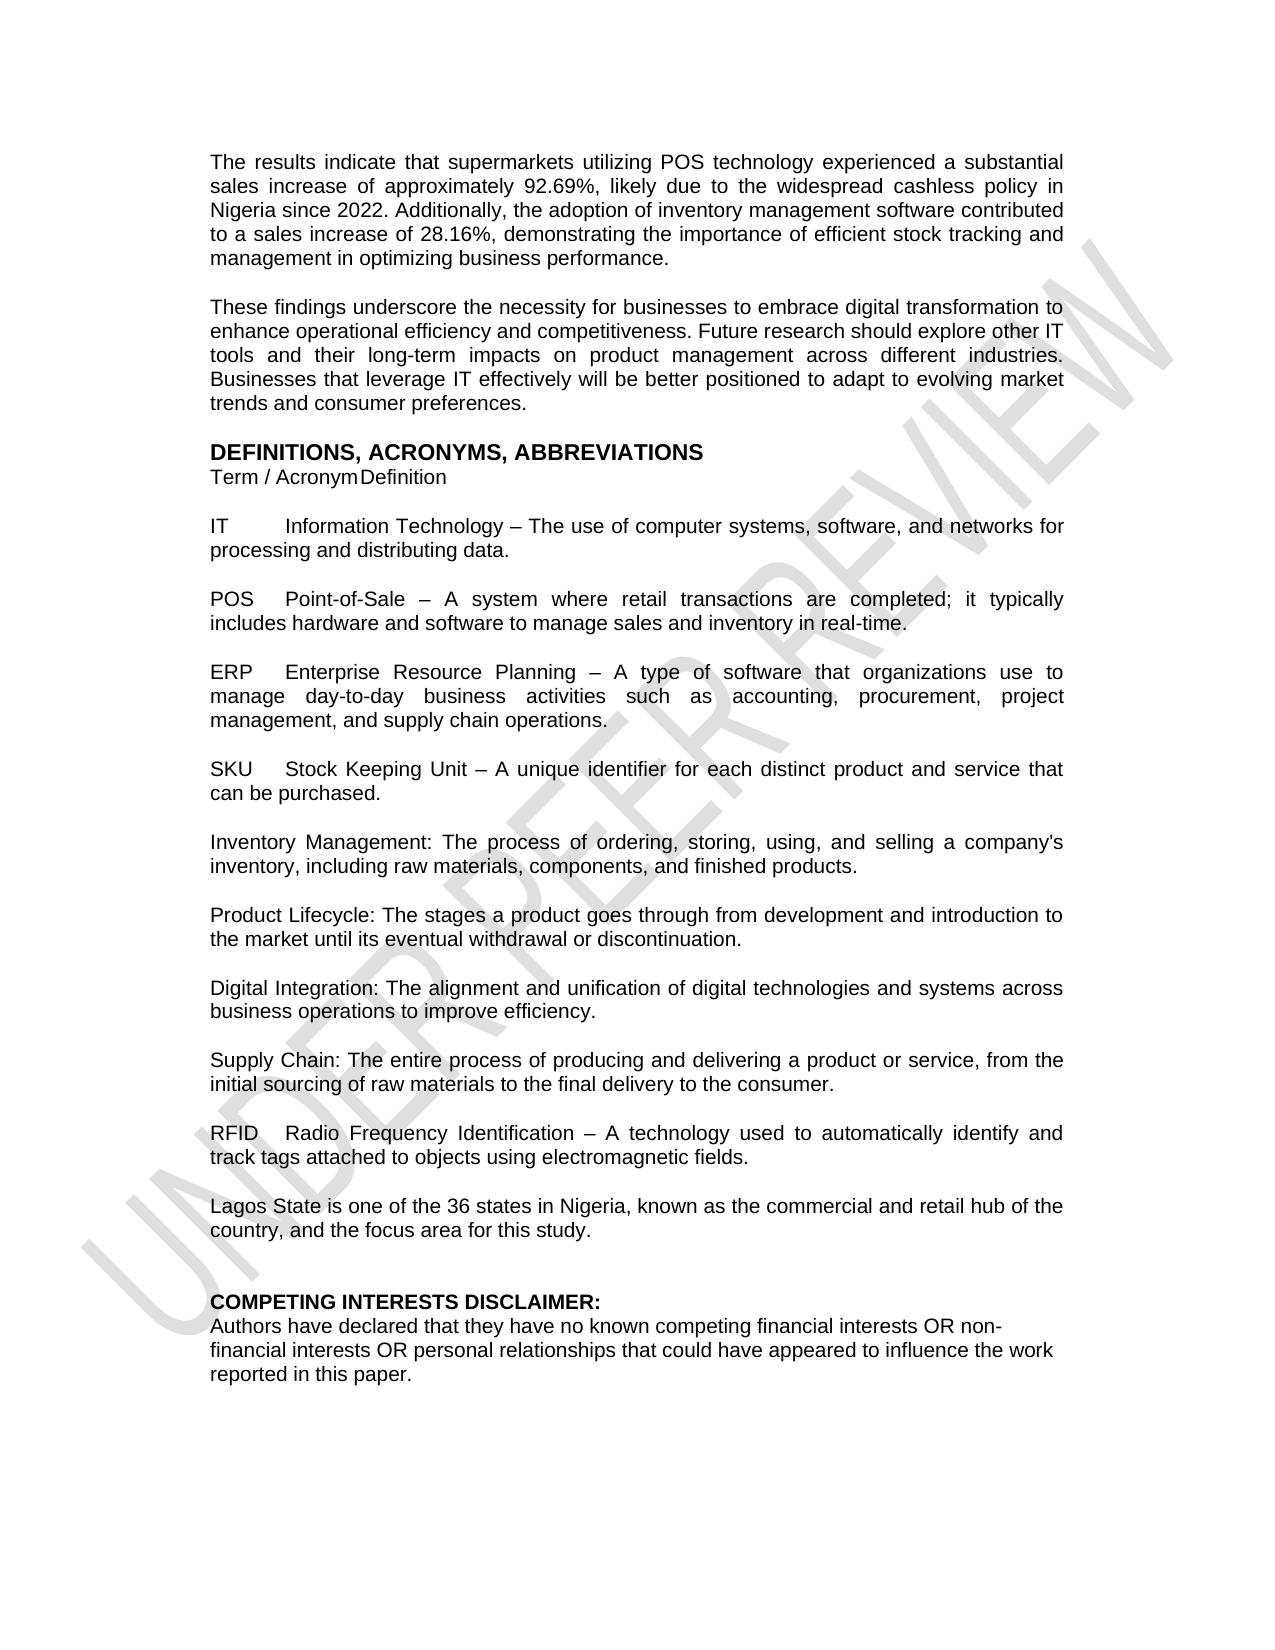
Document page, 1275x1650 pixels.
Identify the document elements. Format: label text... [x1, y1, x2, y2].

text RFID Radio Frequency Identification – A technology used to automatically identify and track tags attached to objects using electromagnetic fields. [210, 1121, 1065, 1169]
text Inventory Management: The process of ordering, storing, using, and selling a company's inventory, including raw materials, components, and finished products. [210, 829, 1065, 877]
text The results indicate that supermarkets utilizing POS technology experienced a substantial sales increase of approximately 92.69%, likely due to the widespread cashless policy in Nigeria since 2022. Additionally, the adoption of inventory management software contributed to a sales increase of 28.16%, demonstrating the importance of efficient stock tracking and management in optimizing business performance. [210, 150, 1065, 270]
text Term / Acronym Definition [210, 465, 1065, 489]
text Supply Chain: The entire process of producing and delivering a product or service, from the initial sourcing of raw materials to the final delivery to the consumer. [210, 1048, 1065, 1096]
text IT Information Technology – The use of computer systems, software, and networks for processing and distributing data. [210, 514, 1065, 562]
text POS Point-of-Sale – A system where retail transactions are completed; it typically includes hardware and software to manage sales and inventory in real-time. [210, 587, 1065, 635]
text Product Lifecycle: The stages a product goes through from development and introduction to the market until its eventual withdrawal or discontinuation. [210, 902, 1065, 950]
text Definitions, Acronyms, Abbreviations [210, 438, 1065, 465]
text SKU Stock Keeping Unit – A unique identifier for each distinct product and service that can be purchased. [210, 757, 1065, 804]
text Digital Integration: The alignment and unification of digital technologies and systems across business operations to improve efficiency. [210, 975, 1065, 1023]
text ERP Enterprise Resource Planning – A type of software that organizations use to manage day-to-day business activities such as accounting, procurement, project management, and supply chain operations. [210, 660, 1065, 732]
text These findings underscore the necessity for businesses to embrace digital transformation to enhance operational efficiency and competitiveness. Future research should explore other IT tools and their long-term impacts on product management across different industries. Businesses that leverage IT effectively will be better positioned to adapt to evolving market trends and consumer preferences. [210, 295, 1065, 414]
text COMPETING INTERESTS DISCLAIMER: [210, 1290, 1065, 1314]
text Lagos State is one of the 36 states in Nigeria, known as the commercial and retail hub of the country, and the focus area for this study. [210, 1194, 1065, 1242]
text Authors have declared that they have no known competing financial interests OR non-financial interests OR personal relationships that could have appeared to influence the work reported in this paper. [210, 1314, 1065, 1386]
